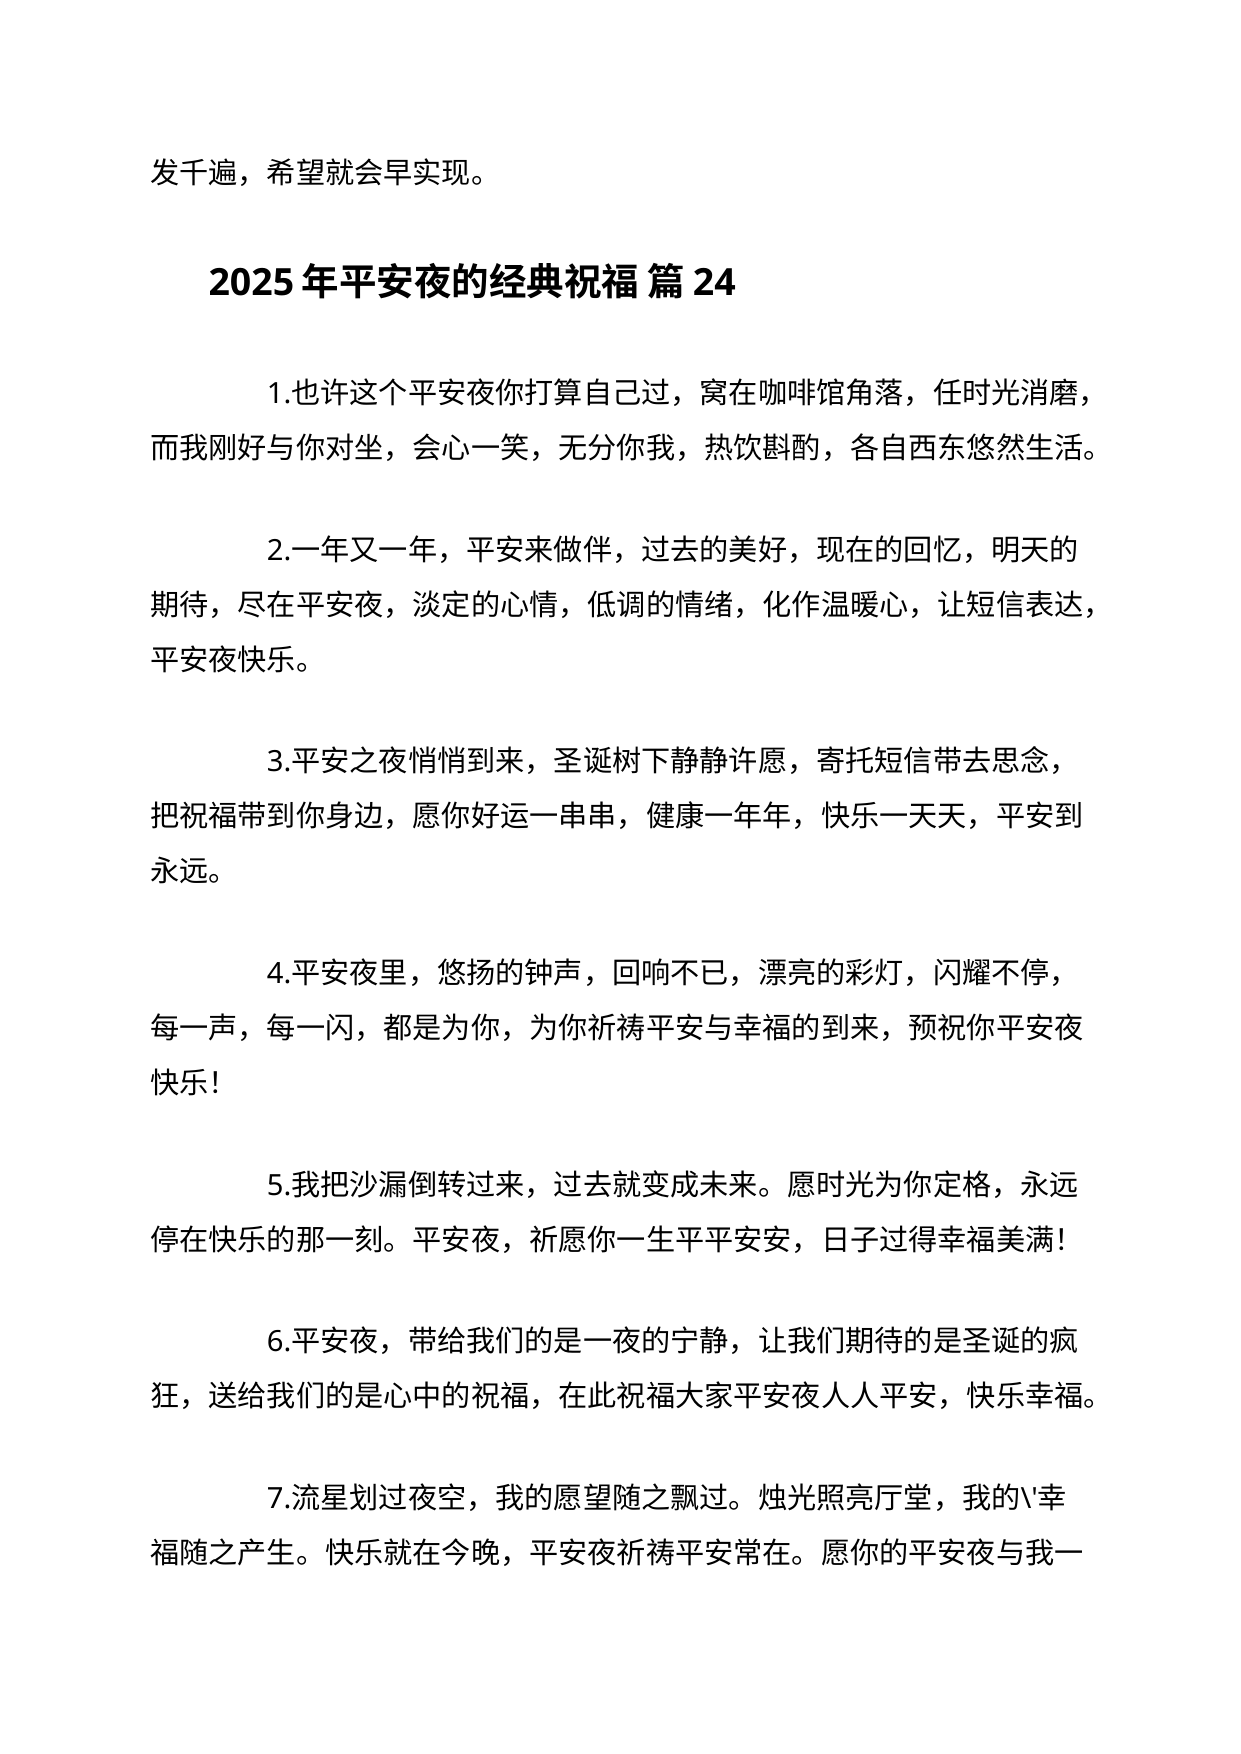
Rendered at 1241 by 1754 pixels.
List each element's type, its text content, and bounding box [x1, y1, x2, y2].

text 2.一年又一年，平安来做伴，过去的美好，现在的回忆，明天的期待，尽在平安夜，淡定的心情，低调的情绪，化作温暖心，让短信表达，平安夜快乐。 [150, 526, 1090, 678]
text 1.也许这个平安夜你打算自己过，窝在咖啡馆角落，任时光消磨，而我刚好与你对坐，会心一笑，无分你我，热饮斟酌，各自西东悠然生活。 [150, 369, 1090, 467]
text 2025年平安夜的经典祝福 篇24 [150, 252, 1090, 306]
text 3.平安之夜悄悄到来，圣诞树下静静许愿，寄托短信带去思念，把祝福带到你身边，愿你好运一串串，健康一年年，快乐一天天，平安到永远。 [150, 738, 1090, 890]
text 4.平安夜里，悠扬的钟声，回响不已，漂亮的彩灯，闪耀不停，每一声，每一闪，都是为你，为你祈祷平安与幸福的到来，预祝你平安夜快乐！ [150, 949, 1090, 1102]
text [150, 150, 1090, 192]
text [150, 1475, 1090, 1572]
text 6.平安夜，带给我们的是一夜的宁静，让我们期待的是圣诞的疯狂，送给我们的是心中的祝福，在此祝福大家平安夜人人平安，快乐幸福。 [150, 1318, 1090, 1415]
text 5.我把沙漏倒转过来，过去就变成未来。愿时光为你定格，永远停在快乐的那一刻。平安夜，祈愿你一生平平安安，日子过得幸福美满！ [150, 1161, 1090, 1258]
